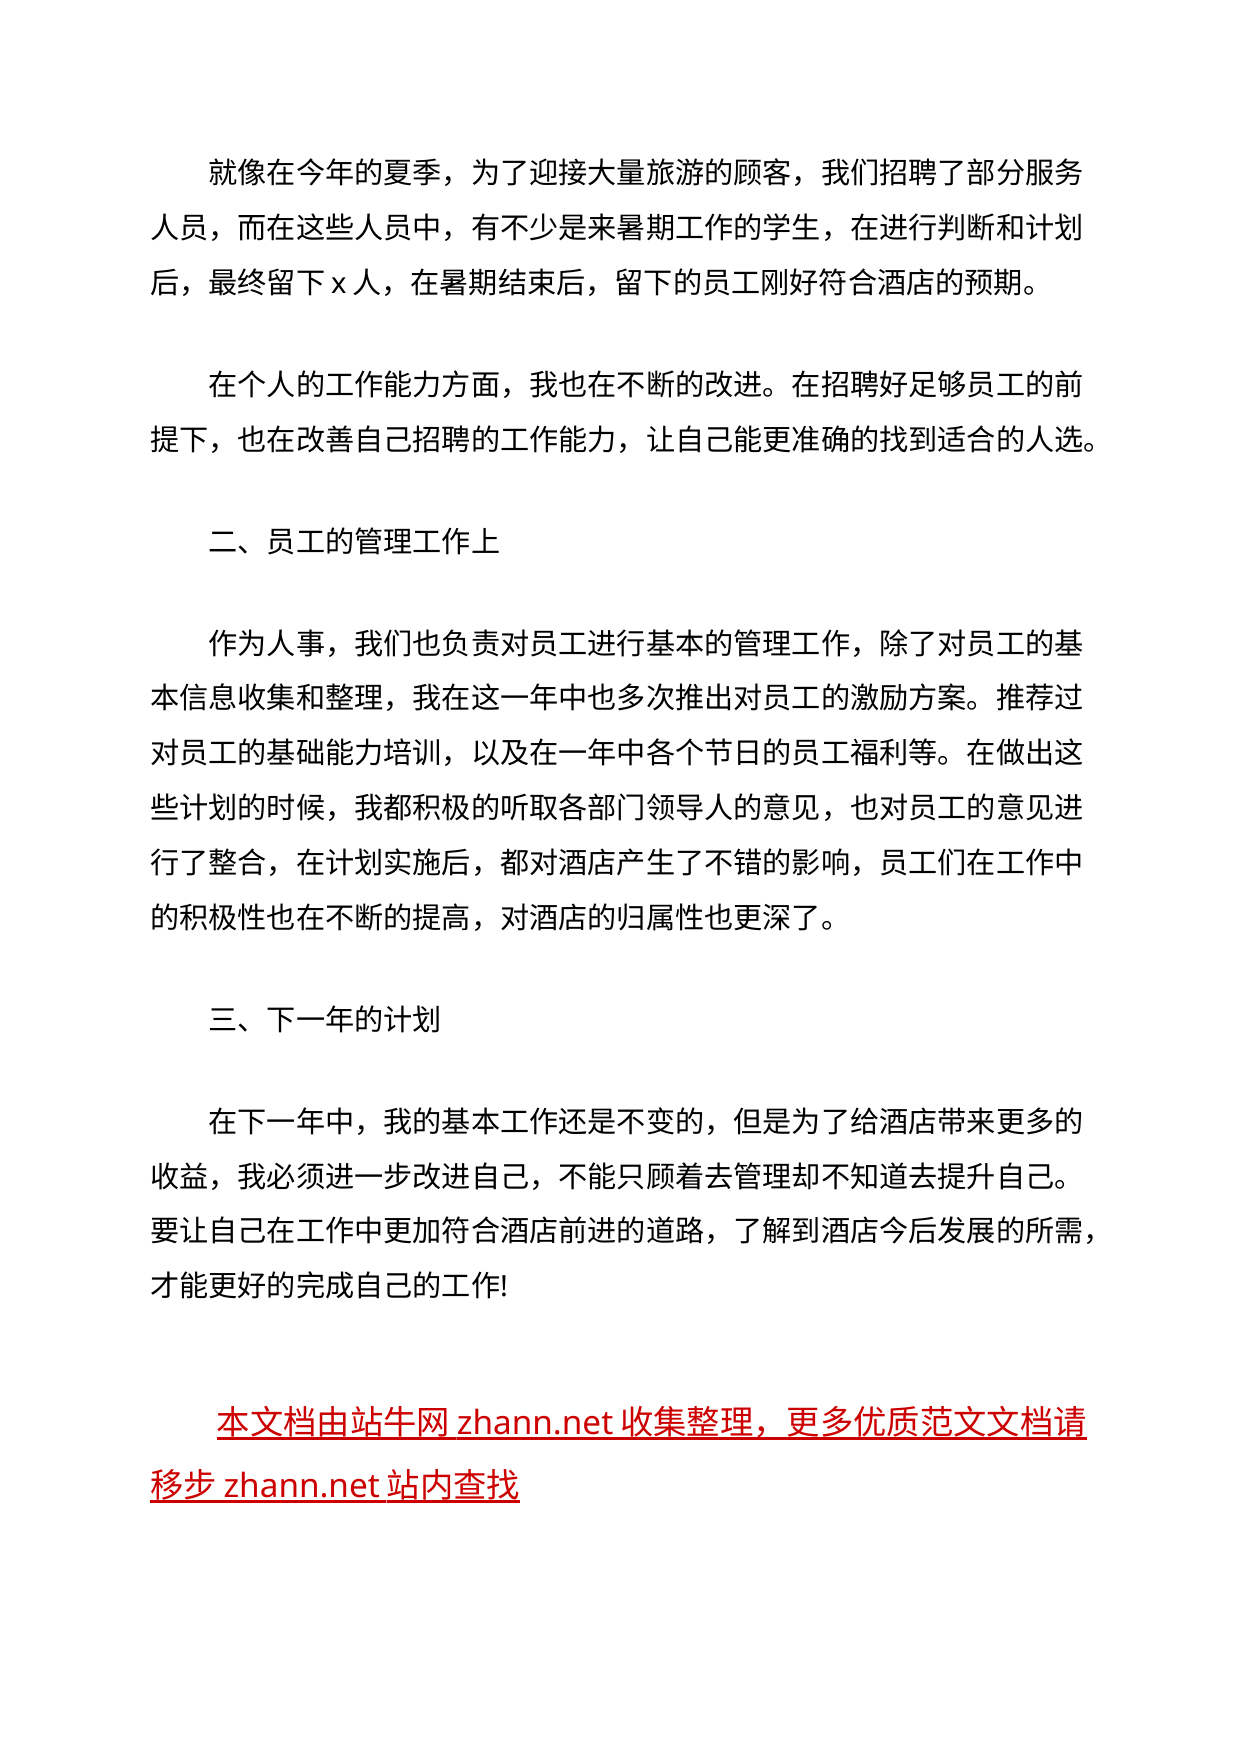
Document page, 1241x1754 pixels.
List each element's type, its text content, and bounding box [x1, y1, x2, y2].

text 三、下一年的计划 [150, 996, 1090, 1039]
text 就像在今年的夏季，为了迎接大量旅游的顾客，我们招聘了部分服务人员，而在这些人员中，有不少是来暑期工作的学生，在进行判断和计划后，最终留下x人，在暑期结束后，留下的员工刚好符合酒店的预期。 [150, 150, 1090, 302]
text 二、员工的管理工作上 [150, 518, 1090, 561]
text 本文档由站牛网zhann.net收集整理，更多优质范文文档请移步zhann.net站内查找 [150, 1396, 1090, 1507]
text 作为人事，我们也负责对员工进行基本的管理工作，除了对员工的基本信息收集和整理，我在这一年中也多次推出对员工的激励方案。推荐过对员工的基础能力培训，以及在一年中各个节日的员工福利等。在做出这些计划的时候，我都积极的听取各部门领导人的意见，也对员工的意见进行了整合，在计划实施后，都对酒店产生了不错的影响，员工们在工作中的积极性也在不断的提高，对酒店的归属性也更深了。 [150, 620, 1090, 937]
text 在个人的工作能力方面，我也在不断的改进。在招聘好足够员工的前提下，也在改善自己招聘的工作能力，让自己能更准确的找到适合的人选。 [150, 362, 1090, 459]
text 在下一年中，我的基本工作还是不变的，但是为了给酒店带来更多的收益，我必须进一步改进自己，不能只顾着去管理却不知道去提升自己。要让自己在工作中更加符合酒店前进的道路，了解到酒店今后发展的所需，才能更好的完成自己的工作! [150, 1098, 1090, 1305]
